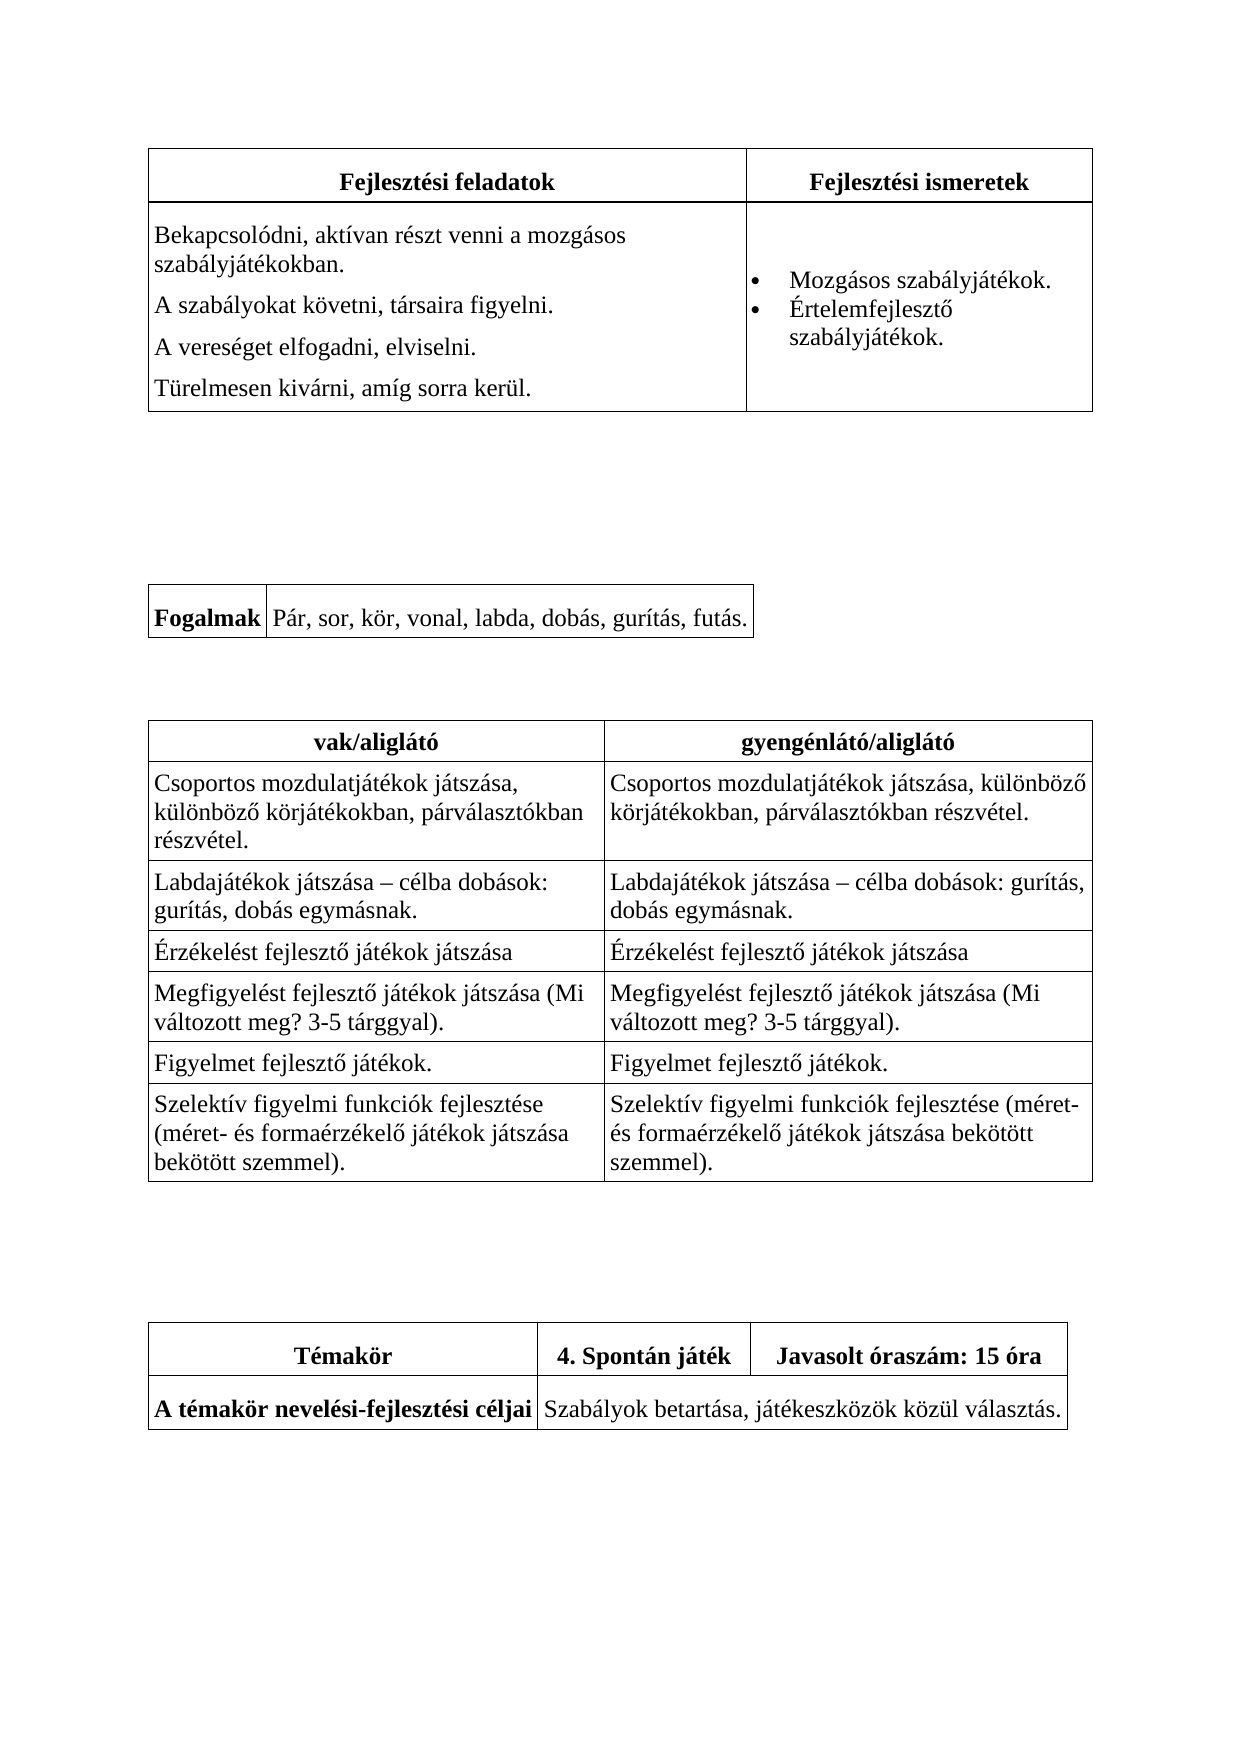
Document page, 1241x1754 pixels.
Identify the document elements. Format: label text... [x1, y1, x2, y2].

table_header Fejlesztési feladatok [149, 149, 746, 201]
table_header Témakör [149, 1323, 537, 1375]
table_header vak/aliglátó [149, 721, 604, 761]
table_cell Megfigyelést fejlesztő játékok játszása (Mi változott meg? 3-5 tárggyal). [605, 972, 1092, 1041]
table_cell Mozgásos szabályjátékok. Értelemfejlesztő szabályjátékok. [747, 203, 1092, 411]
table_cell Megfigyelést fejlesztő játékok játszása (Mi változott meg? 3-5 tárggyal). [149, 972, 604, 1041]
table_cell Érzékelést fejlesztő játékok játszása [605, 931, 1092, 971]
table_cell Érzékelést fejlesztő játékok játszása [149, 931, 604, 971]
table_header 4. Spontán játék [538, 1323, 750, 1375]
table_cell Figyelmet fejlesztő játékok. [149, 1042, 604, 1082]
table_cell Szabályok betartása, játékeszközök közül választás. [538, 1376, 1067, 1429]
table_cell Labdajátékok játszása – célba dobások: gurítás, dobás egymásnak. [605, 861, 1092, 930]
table_cell Szelektív figyelmi funkciók fejlesztése (méret- és formaérzékelő játékok játszása bekötött szemmel). [605, 1084, 1092, 1181]
table_cell Csoportos mozdulatjátékok játszása, különböző körjátékokban, párválasztókban részvétel. [149, 762, 604, 860]
table_cell Bekapcsolódni, aktívan részt venni a mozgásos szabályjátékokban. A szabályokat követni, társaira figyelni. A vereséget elfogadni, elviselni. Türelmesen kivárni, amíg sorra kerül. [149, 203, 746, 411]
table_header Javasolt óraszám: 15 óra [751, 1323, 1067, 1375]
table_cell Szelektív figyelmi funkciók fejlesztése (méret- és formaérzékelő játékok játszása bekötött szemmel). [149, 1084, 604, 1181]
table_header gyengénlátó/aliglátó [605, 721, 1092, 761]
table_cell Labdajátékok játszása – célba dobások: gurítás, dobás egymásnak. [149, 861, 604, 930]
table_cell Csoportos mozdulatjátékok játszása, különböző körjátékokban, párválasztókban részvétel. [605, 762, 1092, 860]
table_header Pár, sor, kör, vonal, labda, dobás, gurítás, futás. [267, 585, 753, 637]
table_header Fejlesztési ismeretek [747, 149, 1092, 201]
table_header Fogalmak [149, 585, 266, 637]
table_cell A témakör nevelési-fejlesztési céljai [149, 1376, 537, 1429]
table_cell Figyelmet fejlesztő játékok. [605, 1042, 1092, 1082]
